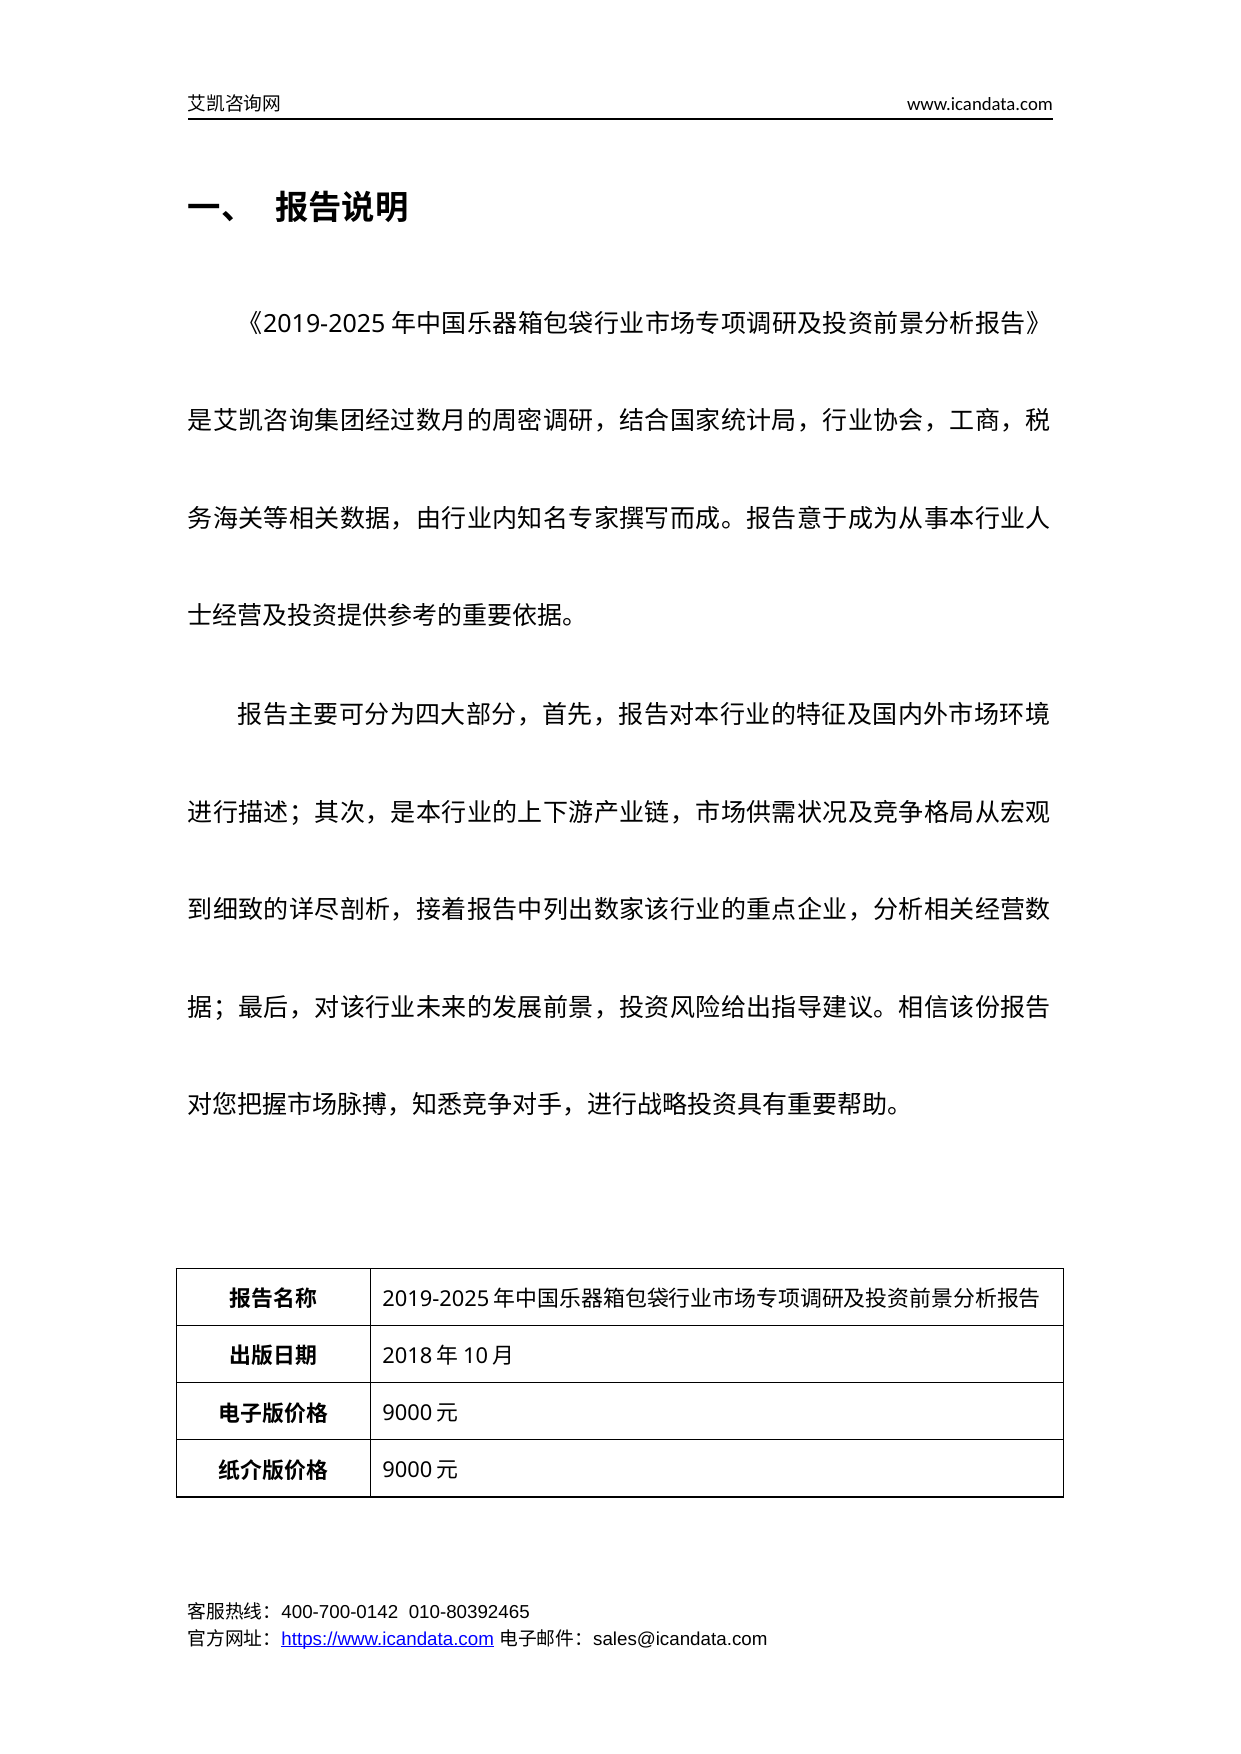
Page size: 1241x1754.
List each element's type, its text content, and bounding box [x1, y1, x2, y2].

table_cell 9000元 [371, 1383, 1063, 1439]
text 报告主要可分为四大部分，首先，报告对本行业的特征及国内外市场环境进行描述；其次，是本行业的上下游产业链，市场供需状况及竞争格局从宏观到细致的详尽剖析，接着报告中列出数家该行业的重点企业，分析相关经营数据；最后，对该行业未来的发展前景，投资风险给出指导建议。相信该份报告对您把握市场脉搏，知悉竞争对手，进行战略投资具有重要帮助。 [187, 681, 1053, 1136]
table_cell 纸介版价格 [177, 1440, 370, 1496]
subtitle 报告说明 [187, 172, 1053, 237]
table_cell 出版日期 [177, 1326, 370, 1382]
table_cell 2018年10月 [371, 1326, 1063, 1382]
table_header 报告名称 [177, 1269, 370, 1325]
text 《2019-2025年中国乐器箱包袋行业市场专项调研及投资前景分析报告》是艾凯咨询集团经过数月的周密调研，结合国家统计局，行业协会，工商，税务海关等相关数据，由行业内知名专家撰写而成。报告意于成为从事本行业人士经营及投资提供参考的重要依据。 [187, 289, 1053, 646]
table_cell 电子版价格 [177, 1383, 370, 1439]
table_header 2019-2025年中国乐器箱包袋行业市场专项调研及投资前景分析报告 [371, 1269, 1063, 1325]
table_cell 9000元 [371, 1440, 1063, 1496]
